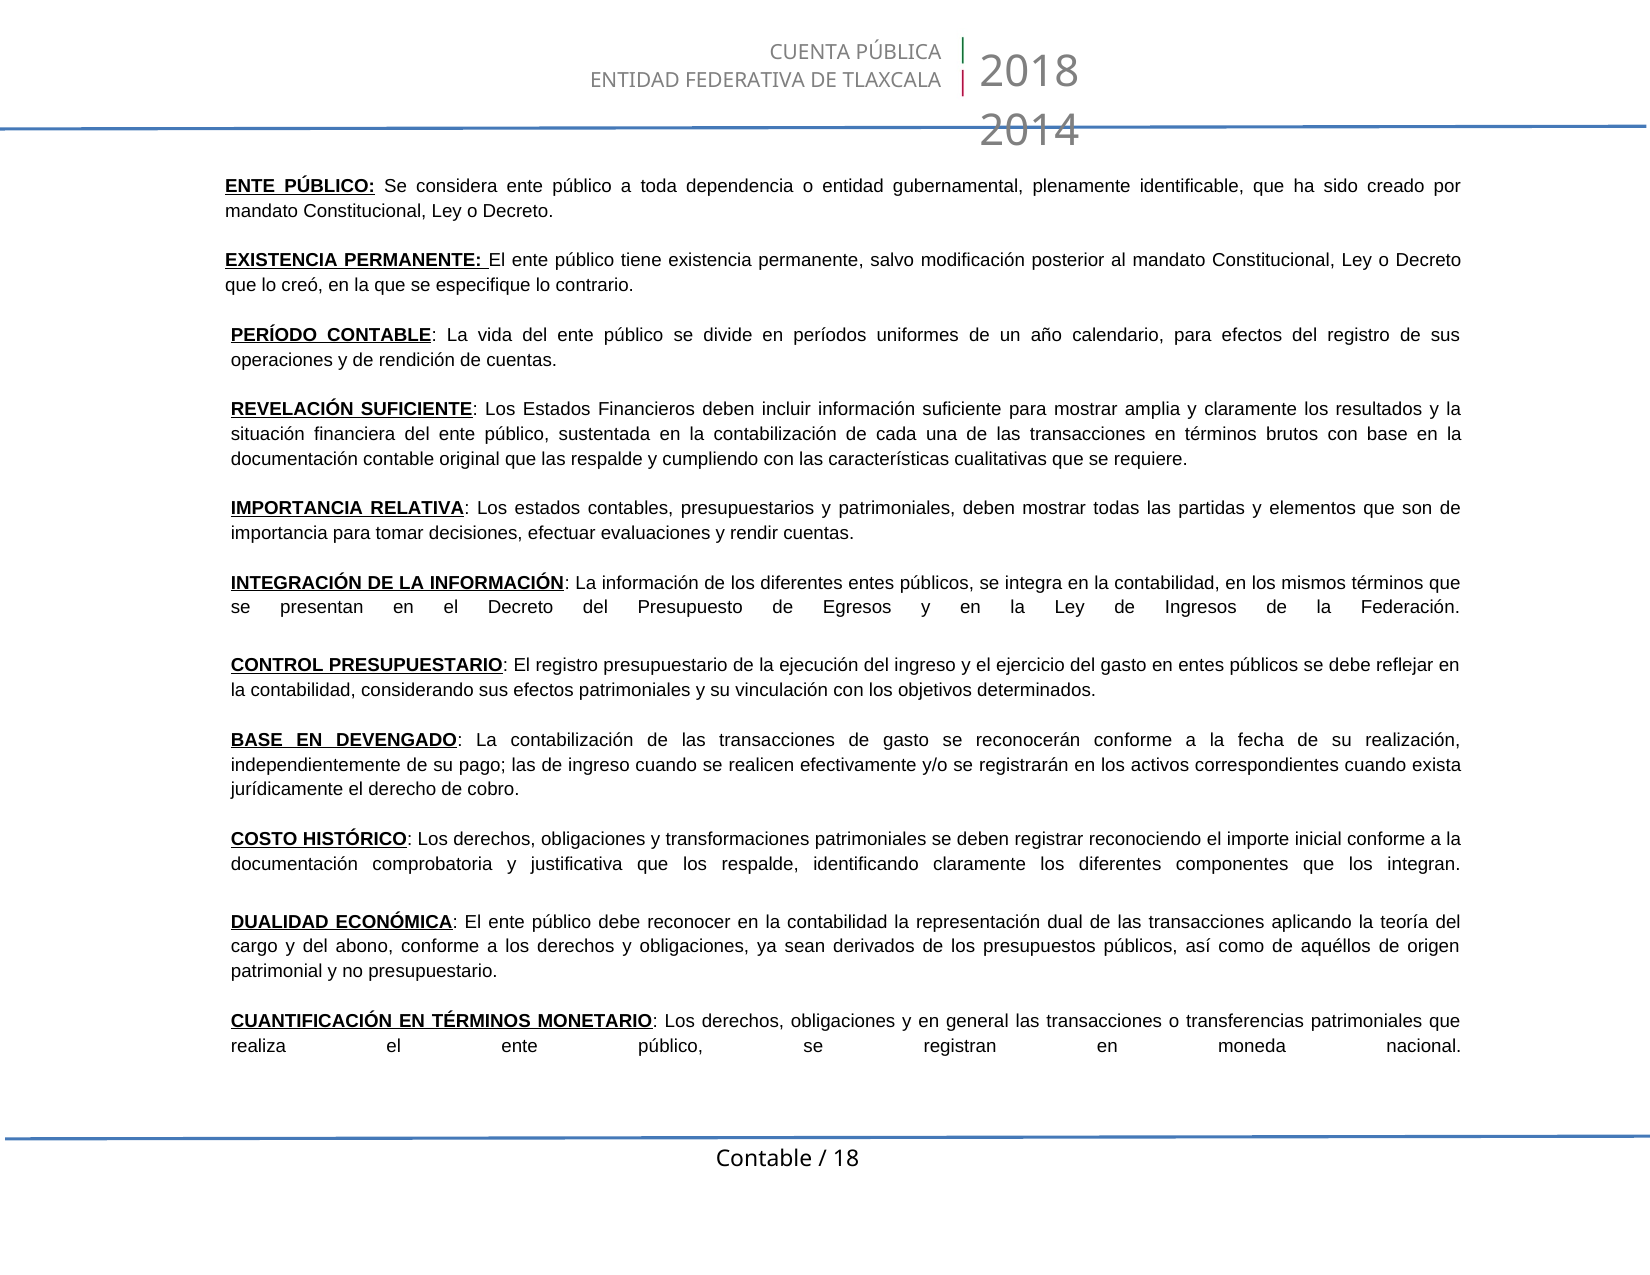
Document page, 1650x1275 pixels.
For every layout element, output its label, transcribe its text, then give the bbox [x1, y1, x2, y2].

list COSTO HISTÓRICO: Los derechos, obligaciones y transformaciones patrimoniales se deben registrar reconociendo el importe inicial conforme a la documentación comprobatoria y justificativa que los respalde, identificando claramente los diferentes componentes que los integran. [231, 828, 1462, 906]
list CONTROL PRESUPUESTARIO: El registro presupuestario de la ejecución del ingreso y el ejercicio del gasto en entes públicos se debe reflejar en la contabilidad, considerando sus efectos patrimoniales y su vinculación con los objetivos determinados. [231, 654, 1462, 701]
list BASE EN DEVENGADO: La contabilización de las transacciones de gasto se reconocerán conforme a la fecha de su realización, independientemente de su pago; las de ingreso cuando se realicen efectivamente y/o se registrarán en los activos correspondientes cuando exista jurídicamente el derecho de cobro. [231, 728, 1462, 800]
list DUALIDAD ECONÓMICA: El ente público debe reconocer en la contabilidad la representación dual de las transacciones aplicando la teoría del cargo y del abono, conforme a los derechos y obligaciones, ya sean derivados de los presupuestos públicos, así como de aquéllos de origen patrimonial y no presupuestario. [231, 910, 1462, 982]
picture [956, 28, 974, 100]
list IMPORTANCIA RELATIVA: Los estados contables, presupuestarios y patrimoniales, deben mostrar todas las partidas y elementos que son de importancia para tomar decisiones, efectuar evaluaciones y rendir cuentas. [231, 497, 1462, 543]
list INTEGRACIÓN DE LA INFORMACIÓN: La información de los diferentes entes públicos, se integra en la contabilidad, en los mismos términos que se presentan en el Decreto del Presupuesto de Egresos y en la Ley de Ingresos de la Federación. [231, 571, 1462, 650]
list REVELACIÓN SUFICIENTE: Los Estados Financieros deben incluir información suficiente para mostrar amplia y claramente los resultados y la situación financiera del ente público, sustentada en la contabilización de cada una de las transacciones en términos brutos con base en la documentación contable original que las respalde y cumpliendo con las características cualitativas que se requiere. [231, 398, 1462, 469]
text ENTE PÚBLICO: Se considera ente público a toda dependencia o entidad gubernamental, plenamente identificable, que ha sido creado por mandato Constitucional, Ley o Decreto. [225, 175, 1462, 221]
list CUANTIFICACIÓN EN TÉRMINOS MONETARIO: Los derechos, obligaciones y en general las transacciones o transferencias patrimoniales que realiza el ente público, se registran en moneda nacional. [231, 1009, 1462, 1088]
text EXISTENCIA PERMANENTE: El ente público tiene existencia permanente, salvo modificación posterior al mandato Constitucional, Ley o Decreto que lo creó, en la que se especifique lo contrario. [225, 249, 1462, 296]
list PERÍODO CONTABLE: La vida del ente público se divide en períodos uniformes de un año calendario, para efectos del registro de sus operaciones y de rendición de cuentas. [231, 323, 1462, 370]
